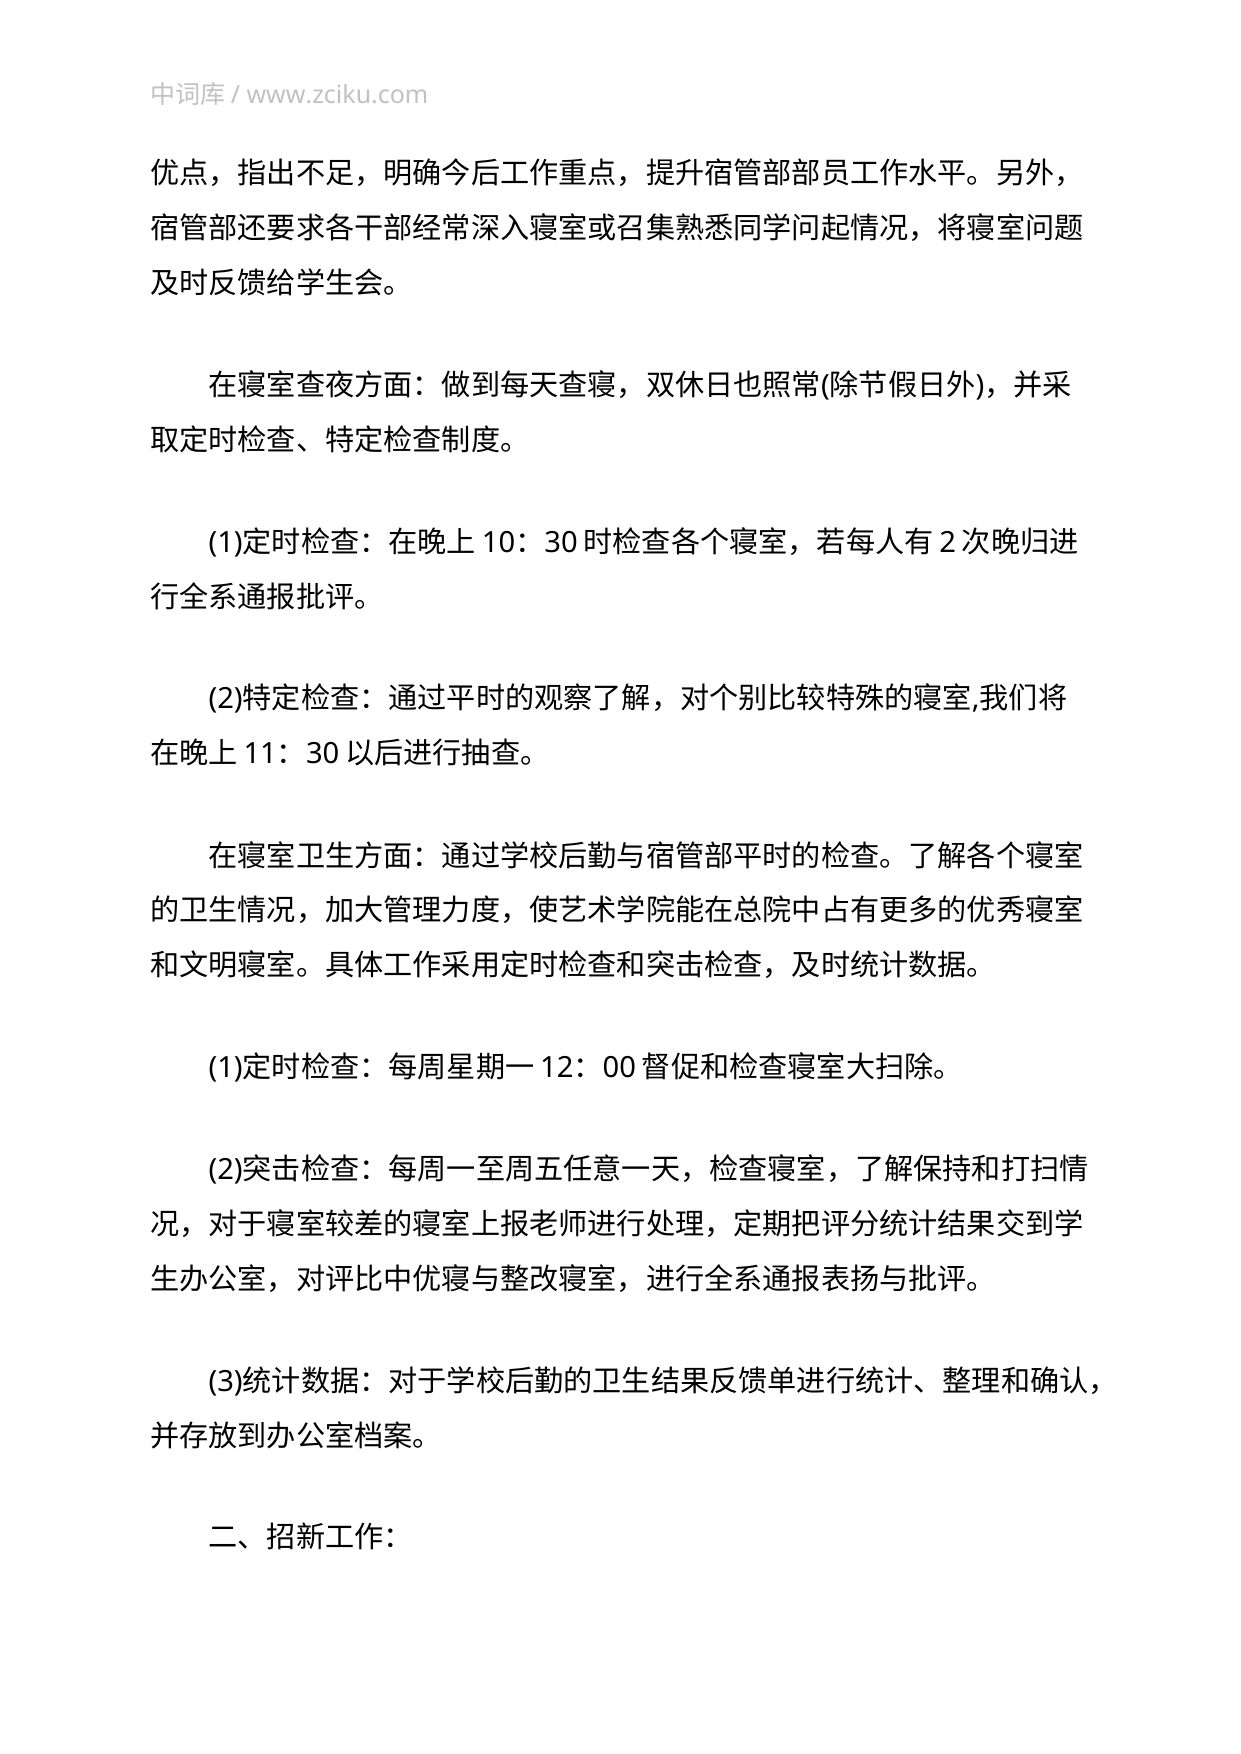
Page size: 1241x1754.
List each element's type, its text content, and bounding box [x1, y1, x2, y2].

text 二、招新工作： [150, 1514, 1090, 1556]
text (2)突击检查：每周一至周五任意一天，检查寝室，了解保持和打扫情况，对于寝室较差的寝室上报老师进行处理，定期把评分统计结果交到学生办公室，对评比中优寝与整改寝室，进行全系通报表扬与批评。 [150, 1146, 1090, 1298]
text 在寝室卫生方面：通过学校后勤与宿管部平时的检查。了解各个寝室的卫生情况，加大管理力度，使艺术学院能在总院中占有更多的优秀寝室和文明寝室。具体工作采用定时检查和突击检查，及时统计数据。 [150, 832, 1090, 984]
text (3)统计数据：对于学校后勤的卫生结果反馈单进行统计、整理和确认，并存放到办公室档案。 [150, 1357, 1090, 1454]
text 在寝室查夜方面：做到每天查寝，双休日也照常(除节假日外)，并采取定时检查、特定检查制度。 [150, 362, 1090, 459]
text (2)特定检查：通过平时的观察了解，对个别比较特殊的寝室,我们将在晚上11：30以后进行抽查。 [150, 675, 1090, 772]
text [150, 150, 1090, 302]
text (1)定时检查：在晚上10：30时检查各个寝室，若每人有2次晚归进行全系通报批评。 [150, 518, 1090, 616]
text (1)定时检查：每周星期一12：00督促和检查寝室大扫除。 [150, 1044, 1090, 1086]
